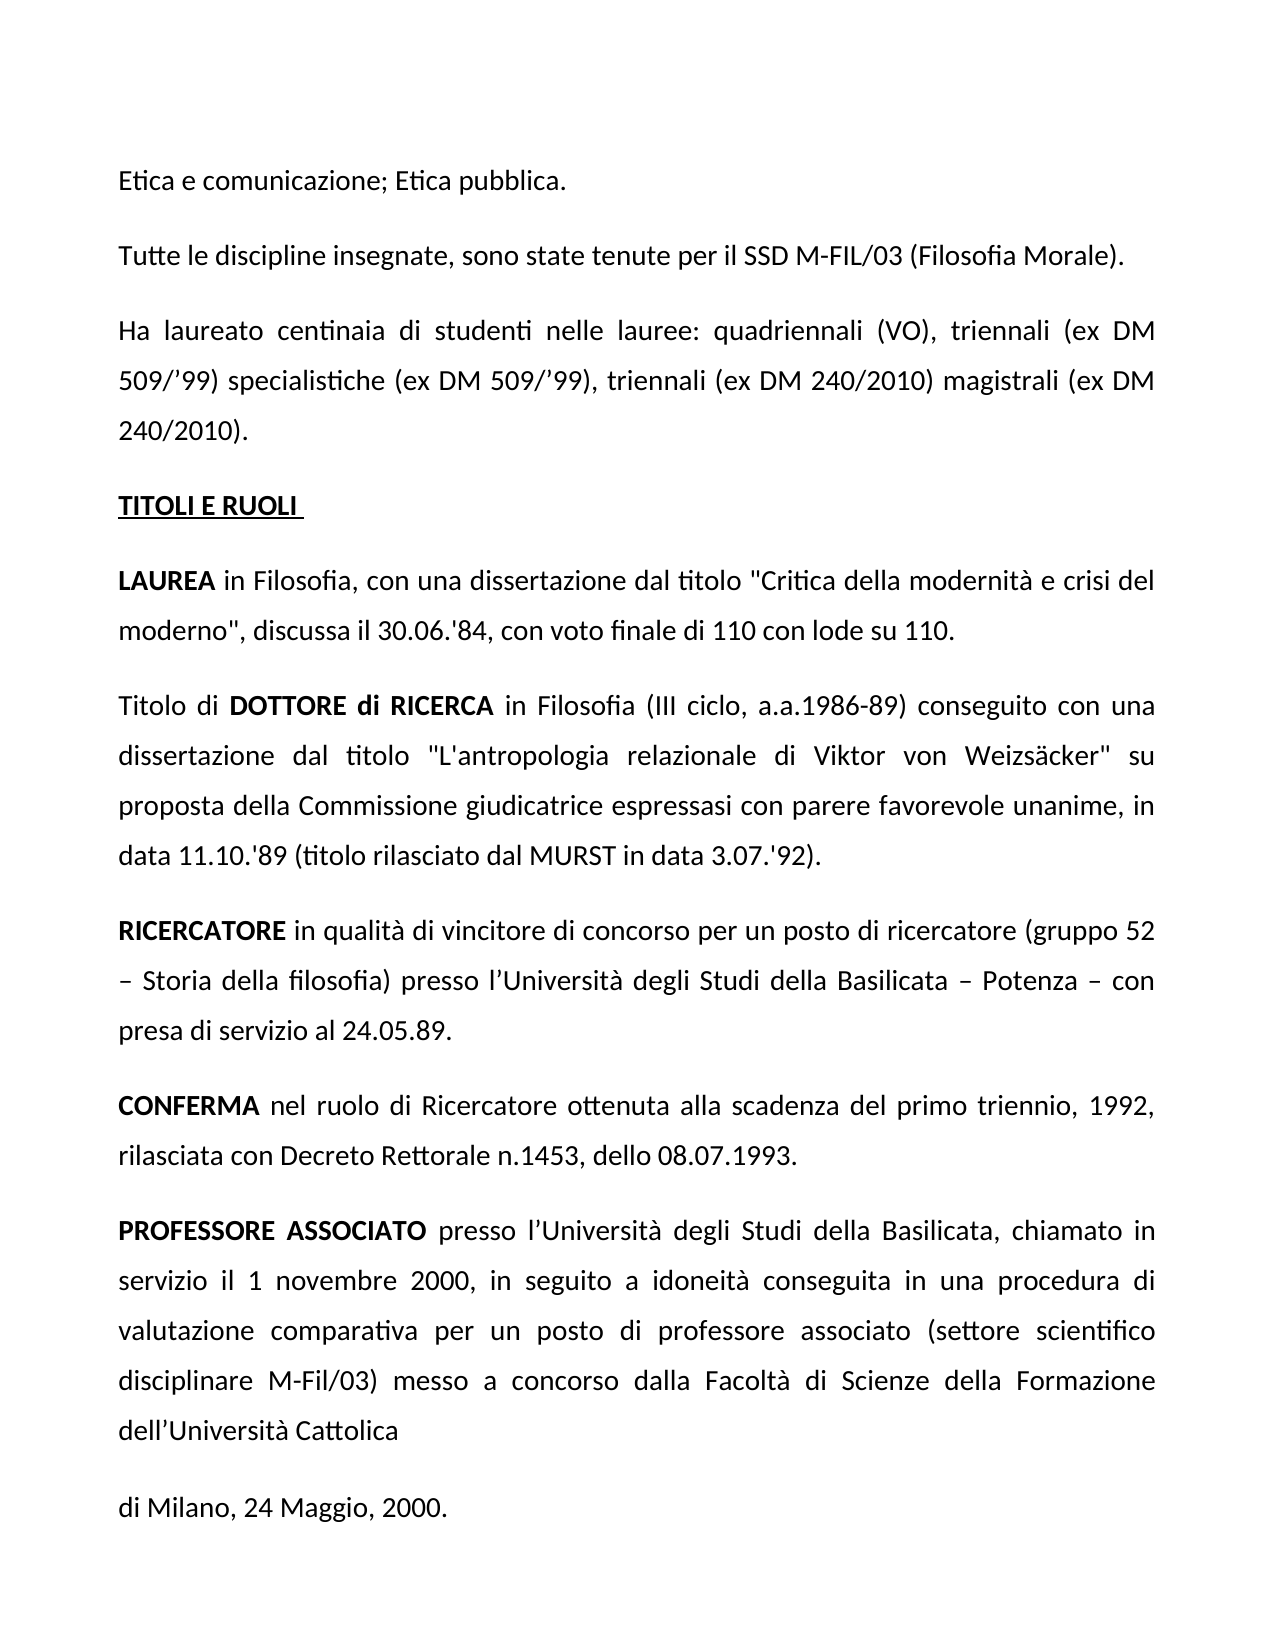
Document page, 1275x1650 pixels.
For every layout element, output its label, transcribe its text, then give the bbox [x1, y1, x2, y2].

text LAUREA in Filosofia, con una dissertazione dal titolo "Critica della modernità e crisi del moderno", discussa il 30.06.'84, con voto finale di 110 con lode su 110. [118, 548, 1157, 648]
text di Milano, 24 Maggio, 2000. [118, 1473, 1157, 1525]
text PROFESSORE ASSOCIATO presso l’Università degli Studi della Basilicata, chiamato in servizio il 1 novembre 2000, in seguito a idoneità conseguita in una procedura di valutazione comparativa per un posto di professore associato (settore scientifico disciplinare M-Fil/03) messo a concorso dalla Facoltà di Scienze della Formazione dell’Università Cattolica [118, 1198, 1157, 1448]
text CONFERMA nel ruolo di Ricercatore ottenuta alla scadenza del primo triennio, 1992, rilasciata con Decreto Rettorale n.1453, dello 08.07.1993. [118, 1073, 1157, 1173]
text Titolo di DOTTORE di RICERCA in Filosofia (III ciclo, a.a.1986-89) conseguito con una dissertazione dal titolo "L'antropologia relazionale di Viktor von Weizsäcker" su proposta della Commissione giudicatrice espressasi con parere favorevole unanime, in data 11.10.'89 (titolo rilasciato dal MURST in data 3.07.'92). [118, 673, 1157, 873]
text RICERCATORE in qualità di vincitore di concorso per un posto di ricercatore (gruppo 52 – Storia della filosofia) presso l’Università degli Studi della Basilicata – Potenza – con presa di servizio al 24.05.89. [118, 898, 1157, 1048]
text Etica e comunicazione; Etica pubblica. [118, 148, 1157, 198]
text TITOLI E RUOLI [118, 473, 1157, 523]
text Ha laureato centinaia di studenti nelle lauree: quadriennali (VO), triennali (ex DM 509/’99) specialistiche (ex DM 509/’99), triennali (ex DM 240/2010) magistrali (ex DM 240/2010). [118, 298, 1157, 448]
text Tutte le discipline insegnate, sono state tenute per il SSD M-FIL/03 (Filosofia Morale). [118, 223, 1157, 273]
